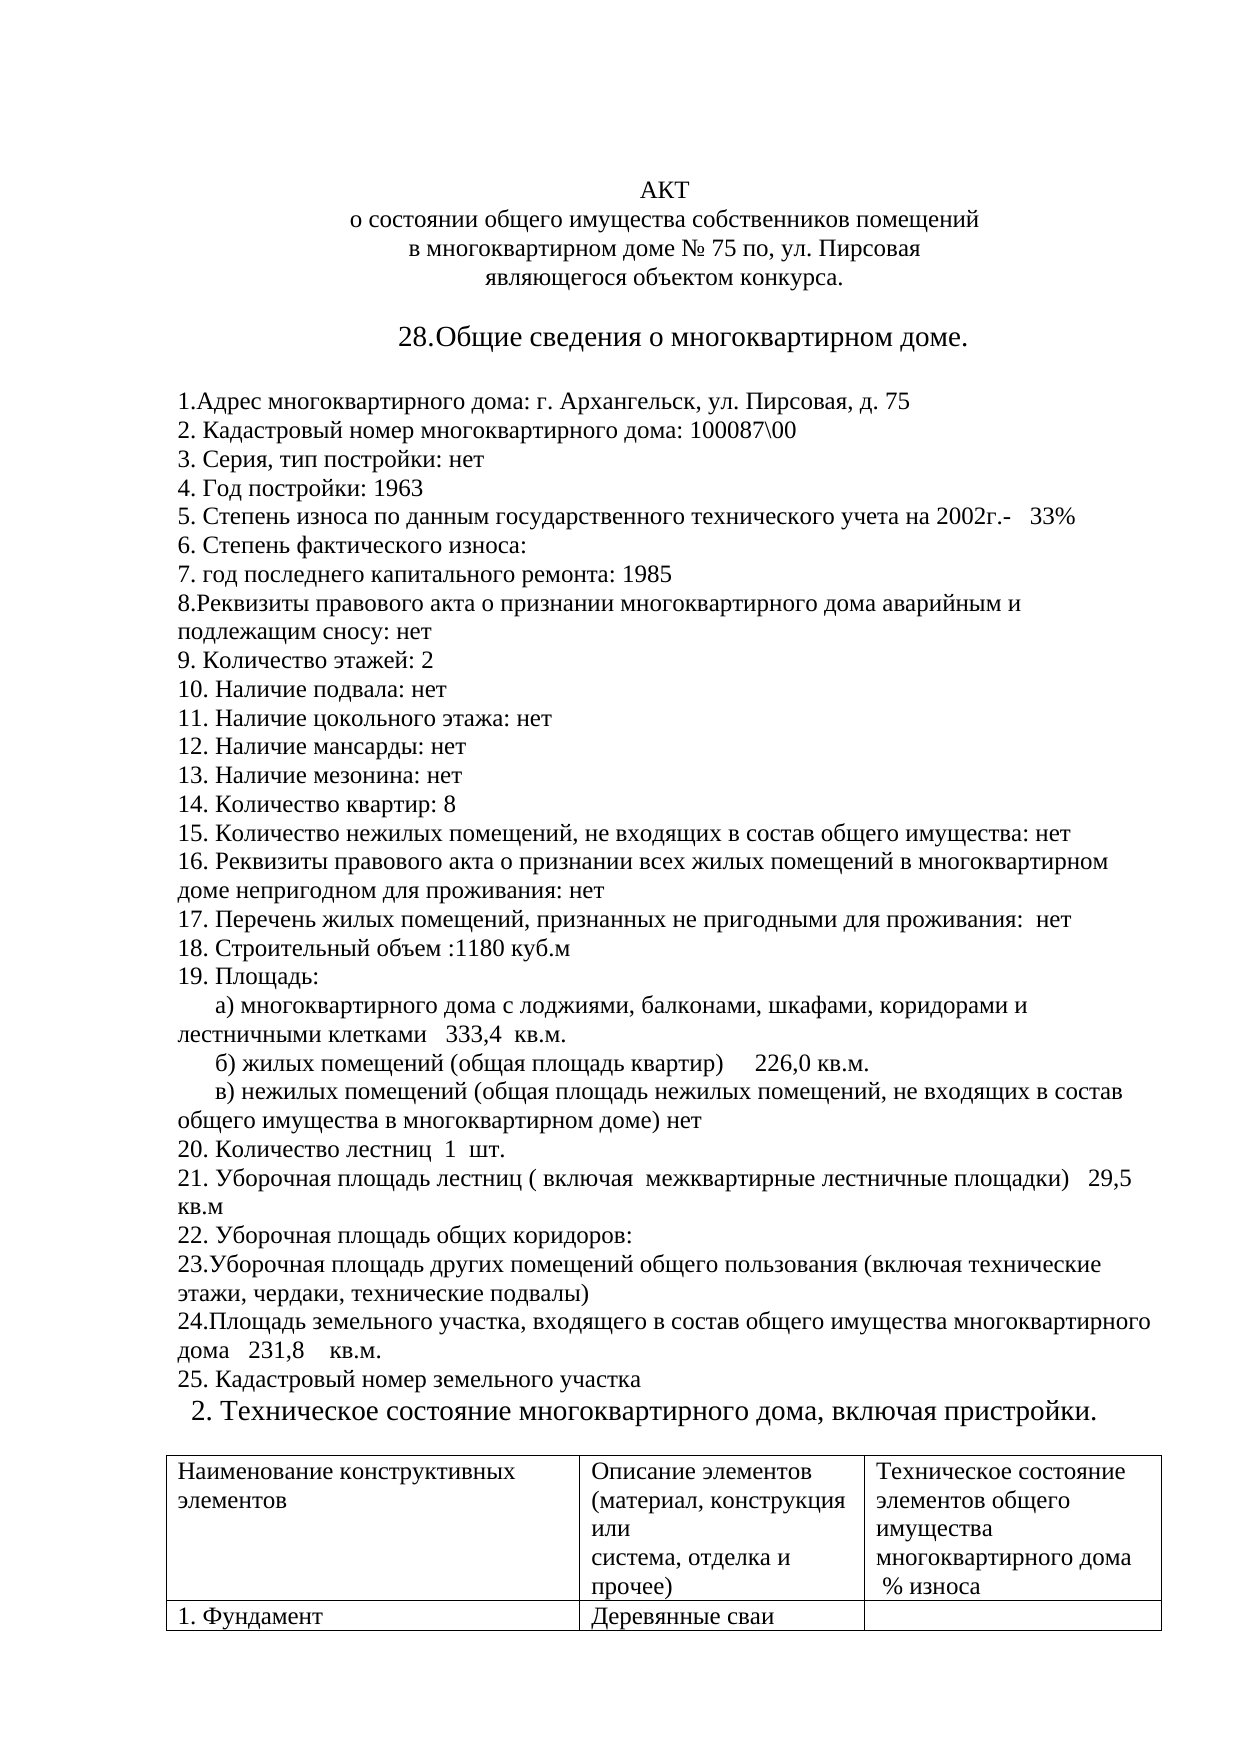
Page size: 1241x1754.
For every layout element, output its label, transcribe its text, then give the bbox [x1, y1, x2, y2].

table_cell Деревянные сваи [580, 1601, 864, 1629]
text 3. Серия, тип постройки: нет [177, 444, 1152, 473]
text о состоянии общего имущества собственников помещений [177, 204, 1152, 233]
text 2. Кадастровый номер многоквартирного дома: 100087\00 [177, 415, 1152, 444]
text 4. Год постройки: 1963 [177, 473, 1152, 501]
text 18. Строительный объем :1180 куб.м [177, 933, 1152, 961]
text 7. год последнего капитального ремонта: 1985 [177, 559, 1152, 588]
text 25. Кадастровый номер земельного участка [177, 1364, 1152, 1393]
text 23.Уборочная площадь других помещений общего пользования (включая технические этажи, чердаки, технические подвалы) [177, 1249, 1152, 1306]
text 21. Уборочная площадь лестниц ( включая межквартирные лестничные площадки) 29,5 кв.м [177, 1163, 1152, 1220]
table_header Описание элементов (материал, конструкция или система, отделка и прочее) [580, 1456, 864, 1600]
text 13. Наличие мезонина: нет [177, 760, 1152, 789]
table_header Наименование конструктивных элементов [167, 1456, 579, 1600]
text 14. Количество квартир: 8 [177, 789, 1152, 818]
text 12. Наличие мансарды: нет [177, 731, 1152, 760]
text б) жилых помещений (общая площадь квартир) 226,0 кв.м. [177, 1048, 1152, 1076]
text 9. Количество этажей: 2 [177, 645, 1152, 674]
text 10. Наличие подвала: нет [177, 674, 1152, 703]
text 1.Адрес многоквартирного дома: г. Архангельск, ул. Пирсовая, д. 75 [177, 386, 1152, 415]
text в) нежилых помещений (общая площадь нежилых помещений, не входящих в состав общего имущества в многоквартирном доме) нет [177, 1076, 1152, 1134]
text 15. Количество нежилых помещений, не входящих в состав общего имущества: нет [177, 818, 1152, 846]
text 2. Техническое состояние многоквартирного дома, включая пристройки. [177, 1393, 1152, 1426]
table_header Техническое состояние элементов общего имущества многоквартирного дома % износа [865, 1456, 1161, 1600]
text АКТ [177, 176, 1152, 204]
text 19. Площадь: [177, 961, 1152, 990]
text а) многоквартирного дома с лоджиями, балконами, шкафами, коридорами и лестничными клетками 333,4 кв.м. [177, 990, 1152, 1048]
text 16. Реквизиты правового акта о признании всех жилых помещений в многоквартирном доме непригодном для проживания: нет [177, 846, 1152, 904]
table_cell [865, 1601, 1161, 1629]
text 24.Площадь земельного участка, входящего в состав общего имущества многоквартирного дома 231,8 кв.м. [177, 1306, 1152, 1364]
text 5. Степень износа по данным государственного технического учета на 2002г.- 33% [177, 501, 1152, 530]
text 17. Перечень жилых помещений, признанных не пригодными для проживания: нет [177, 904, 1152, 933]
text 6. Степень фактического износа: [177, 530, 1152, 559]
table_cell 1. Фундамент [167, 1601, 579, 1629]
text 8.Реквизиты правового акта о признании многоквартирного дома аварийным и подлежащим сносу: нет [177, 588, 1152, 645]
text являющегося объектом конкурса. [177, 262, 1152, 291]
text 22. Уборочная площадь общих коридоров: [177, 1220, 1152, 1249]
list Общие сведения о многоквартирном доме. [215, 319, 1152, 353]
text 20. Количество лестниц 1 шт. [177, 1134, 1152, 1163]
text 11. Наличие цокольного этажа: нет [177, 703, 1152, 731]
text в многоквартирном доме № 75 по, ул. Пирсовая [177, 233, 1152, 262]
